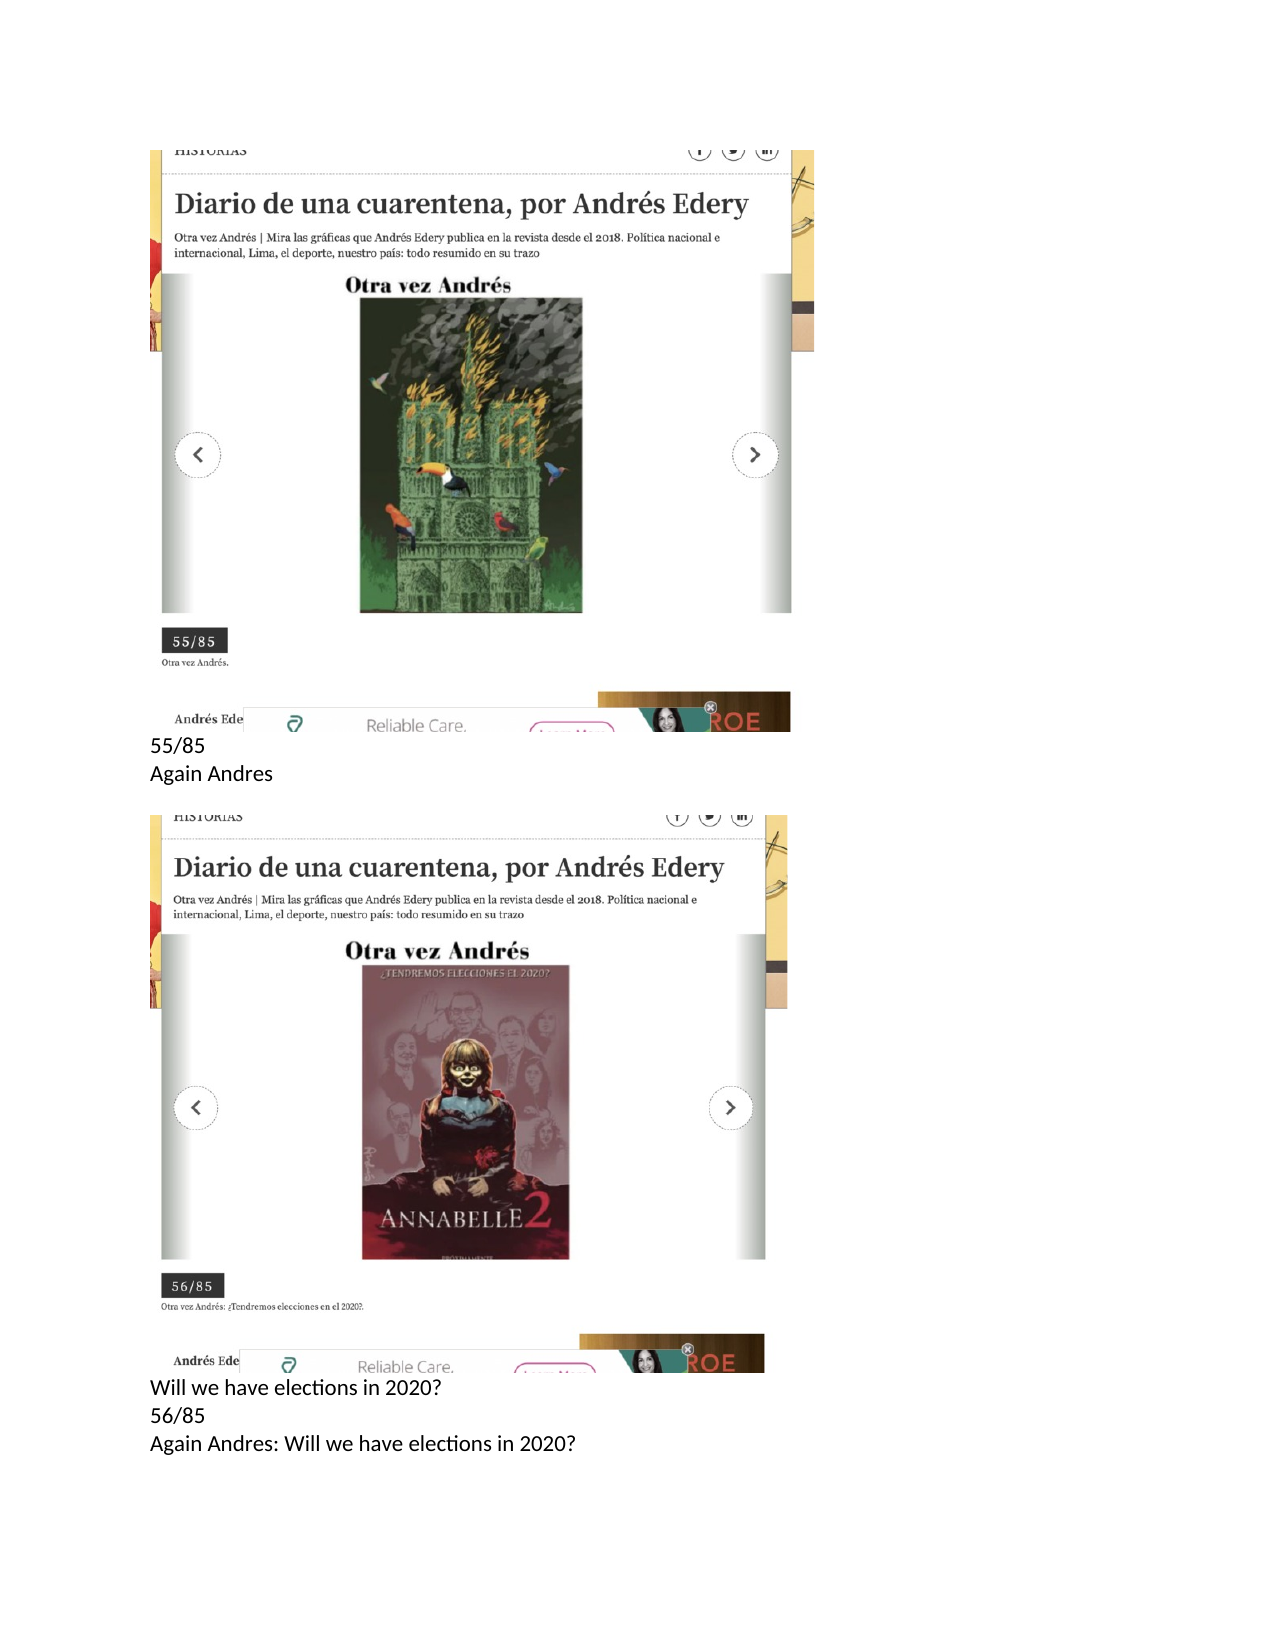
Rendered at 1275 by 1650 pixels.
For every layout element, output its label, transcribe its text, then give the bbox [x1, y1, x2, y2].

text 55/85 [150, 731, 1125, 759]
text Again Andres [150, 759, 1125, 787]
text Again Andres: Will we have elections in 2020? [150, 1429, 1125, 1457]
picture [150, 150, 815, 732]
picture [150, 815, 788, 1373]
text Will we have elections in 2020? [150, 1373, 1125, 1401]
text 56/85 [150, 1401, 1125, 1429]
